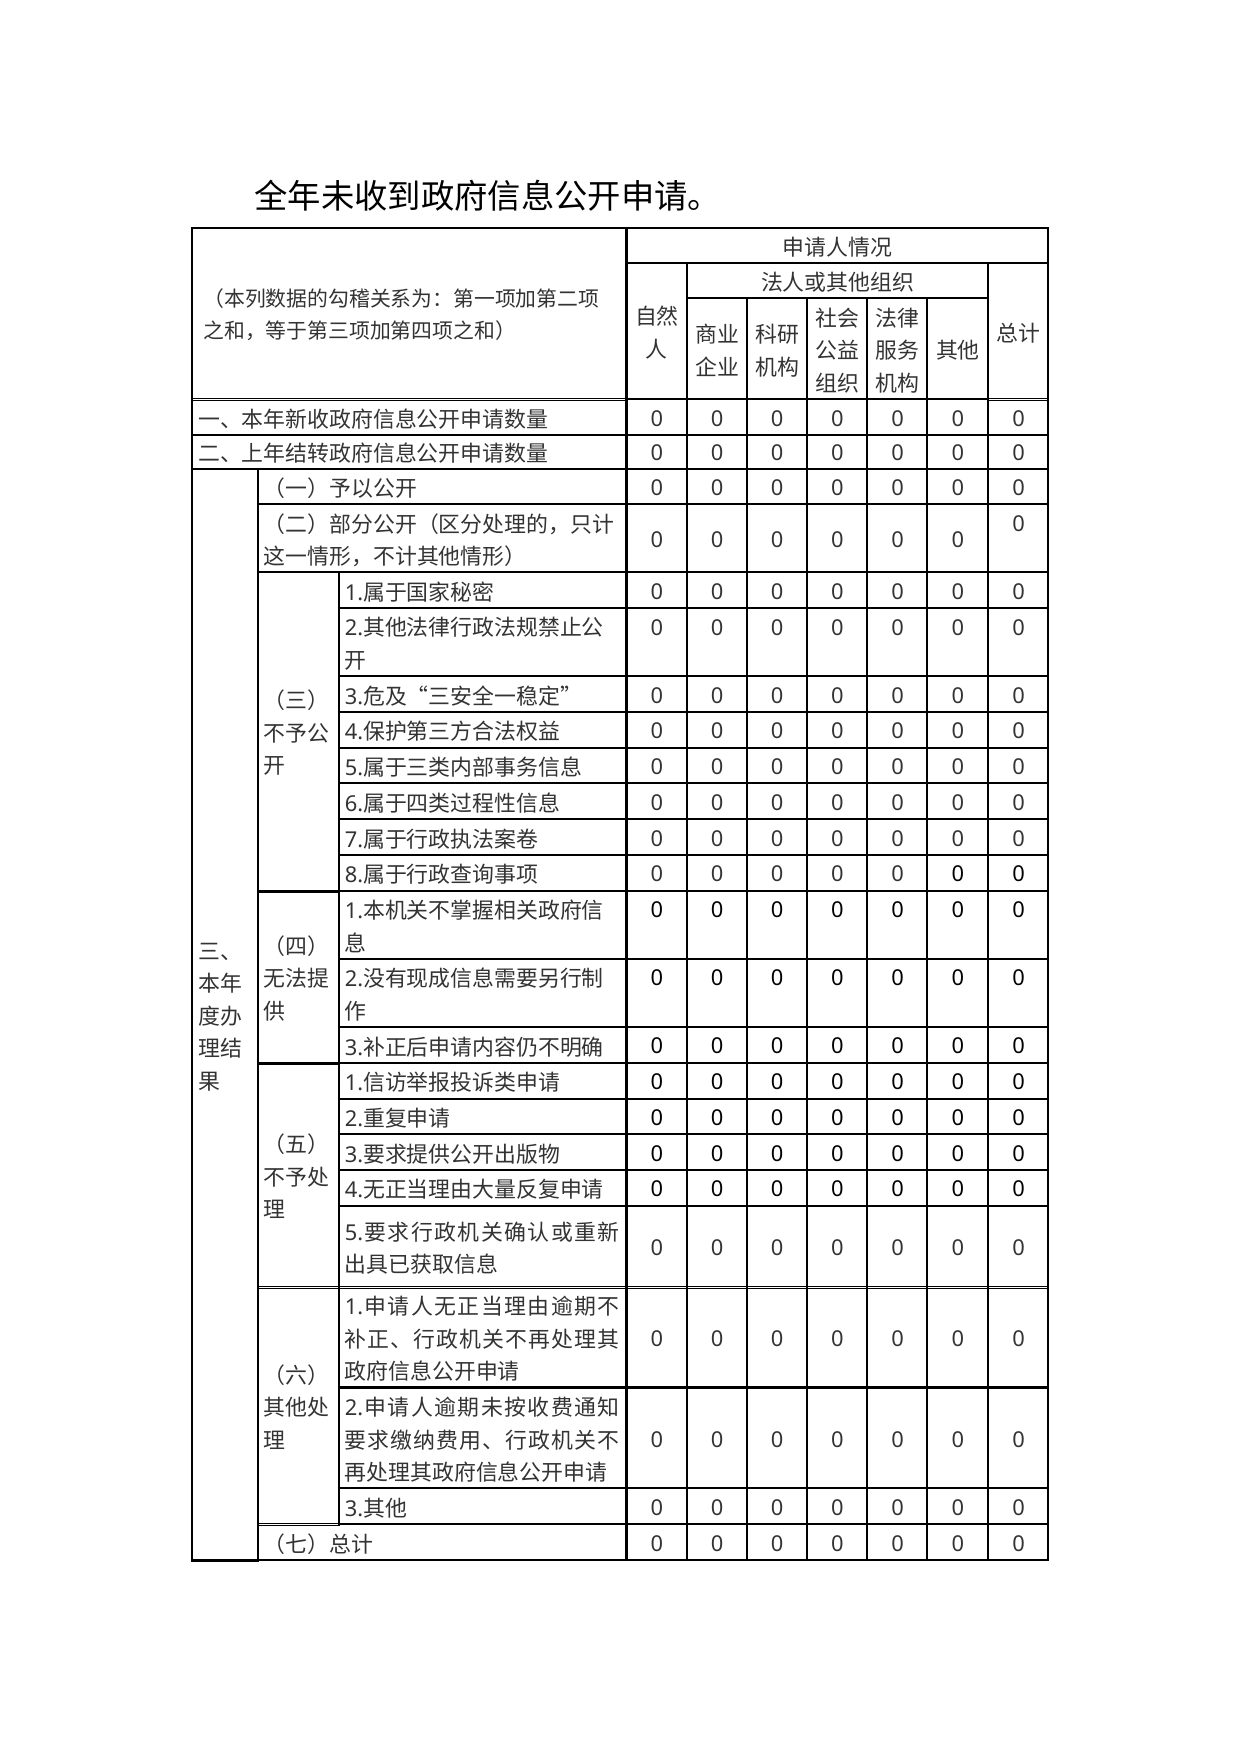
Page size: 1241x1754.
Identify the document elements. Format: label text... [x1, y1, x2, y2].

table_cell 0 [868, 1028, 926, 1062]
table_cell 0 [989, 856, 1047, 889]
table_cell 0 [928, 505, 987, 571]
table_cell 0 [868, 856, 926, 889]
table_cell 0 [928, 1064, 987, 1097]
table_cell 0 [688, 1389, 746, 1487]
table_cell 0 [868, 609, 926, 675]
table_cell 0 [989, 677, 1047, 711]
table_cell 0 [989, 1135, 1047, 1169]
table_cell 0 [628, 677, 686, 711]
table_header （本列数据的勾稽关系为：第一项加第二项之和，等于第三项加第四项之和） [193, 229, 625, 398]
table_cell 0 [688, 470, 746, 503]
table_cell 0 [688, 713, 746, 747]
table_cell 2.其他法律行政法规禁止公开 [340, 609, 625, 675]
table_cell 0 [688, 1171, 746, 1204]
table_cell 0 [868, 400, 926, 434]
table_cell 0 [989, 1100, 1047, 1133]
table_cell 0 [748, 1028, 806, 1062]
table_cell 0 [808, 573, 866, 607]
table_cell （六）其他处理 [259, 1289, 338, 1523]
table_cell 0 [628, 1171, 686, 1204]
table_cell 0 [628, 436, 686, 468]
table_cell 0 [688, 1489, 746, 1523]
table_cell 0 [989, 1525, 1047, 1559]
table_cell 0 [688, 1064, 746, 1097]
table_cell 0 [928, 1028, 987, 1062]
table_cell 1.属于国家秘密 [340, 573, 625, 607]
table_cell 0 [868, 1489, 926, 1523]
table_cell 0 [628, 1064, 686, 1097]
table_cell 0 [628, 573, 686, 607]
table_cell 0 [628, 1100, 686, 1133]
table_cell 0 [989, 713, 1047, 747]
table_cell 0 [688, 1100, 746, 1133]
table_cell 1.申请人无正当理由逾期不补正、行政机关不再处理其政府信息公开申请 [340, 1289, 625, 1386]
table_cell 0 [928, 609, 987, 675]
table_cell 0 [628, 400, 686, 434]
table_cell 0 [808, 1489, 866, 1523]
table_cell 1.信访举报投诉类申请 [340, 1064, 625, 1097]
table_cell 0 [928, 1489, 987, 1523]
table_cell 2.申请人逾期未按收费通知要求缴纳费用、行政机关不再处理其政府信息公开申请 [340, 1389, 625, 1487]
table_cell 0 [628, 892, 686, 958]
table_cell 0 [628, 1489, 686, 1523]
table_cell 0 [748, 436, 806, 468]
table_cell 0 [868, 1207, 926, 1286]
table_cell 0 [688, 1028, 746, 1062]
table_cell 0 [868, 573, 926, 607]
table_cell 0 [628, 505, 686, 571]
table_cell 0 [688, 960, 746, 1026]
table_cell 0 [928, 1207, 987, 1286]
table_cell 0 [808, 1135, 866, 1169]
table_cell 0 [748, 856, 806, 889]
table_cell 0 [928, 1389, 987, 1487]
table_cell 0 [688, 784, 746, 818]
table_cell 0 [628, 1389, 686, 1487]
table_cell 0 [989, 505, 1047, 571]
table_cell 0 [688, 1135, 746, 1169]
table_cell 0 [928, 856, 987, 889]
table_cell 0 [989, 784, 1047, 818]
table_cell 0 [688, 892, 746, 958]
table_cell 2.没有现成信息需要另行制作 [340, 960, 625, 1026]
table_cell 0 [808, 609, 866, 675]
table_cell （五）不予处理 [259, 1065, 338, 1286]
table_cell 0 [748, 784, 806, 818]
table_cell 3.要求提供公开出版物 [340, 1135, 625, 1169]
table_cell 0 [808, 505, 866, 571]
table_cell 0 [868, 505, 926, 571]
table_cell 0 [628, 713, 686, 747]
table_cell 0 [868, 1135, 926, 1169]
table_cell 0 [868, 892, 926, 958]
table_cell 0 [748, 1489, 806, 1523]
table_cell 0 [928, 749, 987, 782]
table_cell 0 [688, 436, 746, 468]
table_cell 0 [808, 1100, 866, 1133]
table_cell 0 [748, 1389, 806, 1487]
table_cell 1.本机关不掌握相关政府信息 [340, 892, 625, 958]
table_cell 自然人 [628, 264, 686, 398]
table_cell 0 [868, 1064, 926, 1097]
table_cell 0 [748, 677, 806, 711]
table_cell 0 [868, 1100, 926, 1133]
table_cell 5.属于三类内部事务信息 [340, 749, 625, 782]
table_cell 0 [989, 1389, 1047, 1487]
table_cell 社会公益组织 [808, 299, 866, 398]
table_cell 0 [688, 677, 746, 711]
table_cell （四）无法提供 [259, 893, 338, 1062]
table_cell （三）不予公开 [259, 573, 338, 889]
table_cell 0 [989, 820, 1047, 854]
table_cell 0 [868, 749, 926, 782]
table_cell 0 [808, 1289, 866, 1386]
table_cell 0 [868, 1389, 926, 1487]
table_cell 0 [748, 573, 806, 607]
table_cell 0 [808, 1171, 866, 1204]
table_cell 0 [628, 1135, 686, 1169]
table_cell 0 [989, 1064, 1047, 1097]
table_cell 0 [868, 436, 926, 468]
table_cell 三、本年度办理结果 [193, 470, 257, 1559]
text 全年未收到政府信息公开申请。 [187, 162, 1053, 227]
table_cell 8.属于行政查询事项 [340, 856, 625, 889]
table_cell 总计 [989, 264, 1047, 398]
table_cell 0 [748, 749, 806, 782]
table_cell 法律服务机构 [868, 299, 926, 398]
table_cell 0 [928, 713, 987, 747]
table_cell 0 [928, 820, 987, 854]
table_cell 0 [808, 892, 866, 958]
table_cell 0 [868, 960, 926, 1026]
table_cell 0 [808, 960, 866, 1026]
table_cell 0 [989, 436, 1047, 468]
table_cell 0 [928, 892, 987, 958]
table_cell 0 [808, 856, 866, 889]
table_cell 4.无正当理由大量反复申请 [340, 1171, 625, 1204]
table_cell 0 [628, 1028, 686, 1062]
table_cell 0 [928, 573, 987, 607]
table_cell 0 [808, 1028, 866, 1062]
table_cell 0 [808, 713, 866, 747]
table_cell 0 [808, 470, 866, 503]
table_cell 0 [628, 609, 686, 675]
table_cell 0 [748, 1289, 806, 1386]
table_cell 0 [928, 960, 987, 1026]
table_cell 科研 机构 [748, 299, 806, 398]
table_cell （一）予以公开 [259, 470, 625, 503]
table_cell 0 [688, 609, 746, 675]
table_cell 0 [688, 1525, 746, 1559]
table_cell 0 [868, 470, 926, 503]
table_cell 0 [989, 749, 1047, 782]
table_cell 0 [928, 470, 987, 503]
table_cell 0 [928, 1171, 987, 1204]
table_cell 0 [868, 820, 926, 854]
table_cell 0 [989, 1289, 1047, 1386]
table_cell 0 [928, 1135, 987, 1169]
table_cell 0 [989, 1207, 1047, 1286]
table_cell 法人或其他组织 [688, 264, 987, 297]
table_cell 0 [989, 1028, 1047, 1062]
table_header 申请人情况 [628, 229, 1047, 262]
table_cell 0 [748, 609, 806, 675]
table_cell 0 [928, 1100, 987, 1133]
table_cell 0 [928, 677, 987, 711]
table_cell 0 [868, 713, 926, 747]
table_cell 二、上年结转政府信息公开申请数量 [193, 436, 625, 468]
table_cell （二）部分公开（区分处理的，只计这一情形，不计其他情形） [259, 505, 625, 571]
table_cell 0 [688, 1289, 746, 1386]
table_cell 0 [628, 784, 686, 818]
table_cell 0 [808, 436, 866, 468]
table_cell 0 [688, 400, 746, 434]
table_cell （七）总计 [259, 1525, 625, 1559]
table_cell 3.其他 [340, 1489, 625, 1523]
table_cell 0 [688, 856, 746, 889]
table_cell 0 [748, 1525, 806, 1559]
table_cell 0 [868, 784, 926, 818]
table_cell 一、本年新收政府信息公开申请数量 [193, 401, 625, 434]
table_cell 4.保护第三方合法权益 [340, 713, 625, 747]
table_cell 0 [748, 892, 806, 958]
table_cell 0 [868, 677, 926, 711]
table_cell 3.危及“三安全一稳定” [340, 677, 625, 711]
table_cell 0 [808, 1064, 866, 1097]
table_cell 0 [928, 1525, 987, 1559]
table_cell 0 [989, 892, 1047, 958]
table_cell 0 [808, 784, 866, 818]
table_cell 0 [688, 505, 746, 571]
table_cell 7.属于行政执法案卷 [340, 820, 625, 854]
table_cell 0 [628, 1207, 686, 1286]
table_cell 0 [688, 749, 746, 782]
table_cell 0 [808, 400, 866, 434]
table_cell 0 [989, 609, 1047, 675]
table_cell 0 [748, 470, 806, 503]
table_cell 0 [868, 1525, 926, 1559]
table_cell 0 [628, 820, 686, 854]
table_cell 0 [628, 960, 686, 1026]
table_cell 0 [748, 400, 806, 434]
table_cell 6.属于四类过程性信息 [340, 784, 625, 818]
table_cell 0 [808, 1207, 866, 1286]
table_cell 0 [748, 820, 806, 854]
table_cell 0 [628, 856, 686, 889]
table_cell 0 [748, 1064, 806, 1097]
table_cell 0 [928, 400, 987, 434]
table_cell 0 [808, 1525, 866, 1559]
table_cell 0 [868, 1171, 926, 1204]
table_cell 0 [808, 677, 866, 711]
table_cell 0 [748, 960, 806, 1026]
table_cell 0 [989, 960, 1047, 1026]
table_cell 0 [808, 820, 866, 854]
table_cell 0 [928, 1289, 987, 1386]
table_cell 0 [989, 1171, 1047, 1204]
table_cell 0 [628, 1525, 686, 1559]
table_cell 0 [688, 820, 746, 854]
table_cell 0 [688, 1207, 746, 1286]
table_cell 5.要求行政机关确认或重新出具已获取信息 [340, 1207, 625, 1286]
table_cell 0 [989, 470, 1047, 503]
table_cell 0 [989, 1489, 1047, 1523]
table_cell 0 [928, 784, 987, 818]
table_cell 0 [748, 713, 806, 747]
table_cell 0 [808, 749, 866, 782]
table_cell 商业 企业 [688, 299, 746, 398]
table_cell 0 [688, 573, 746, 607]
table_cell 0 [928, 436, 987, 468]
table_cell 0 [748, 1207, 806, 1286]
table_cell 0 [628, 470, 686, 503]
table_cell 0 [989, 401, 1047, 434]
table_cell 0 [868, 1289, 926, 1386]
table_cell 0 [808, 1389, 866, 1487]
table_cell 0 [748, 1171, 806, 1204]
table_cell 其他 [928, 299, 987, 398]
table_cell 0 [989, 573, 1047, 607]
table_cell 2.重复申请 [340, 1100, 625, 1133]
table_cell 3.补正后申请内容仍不明确 [340, 1028, 625, 1062]
table_cell 0 [748, 1135, 806, 1169]
table_cell 0 [628, 749, 686, 782]
table_cell 0 [628, 1289, 686, 1386]
table_cell 0 [748, 1100, 806, 1133]
table_cell 0 [748, 505, 806, 571]
